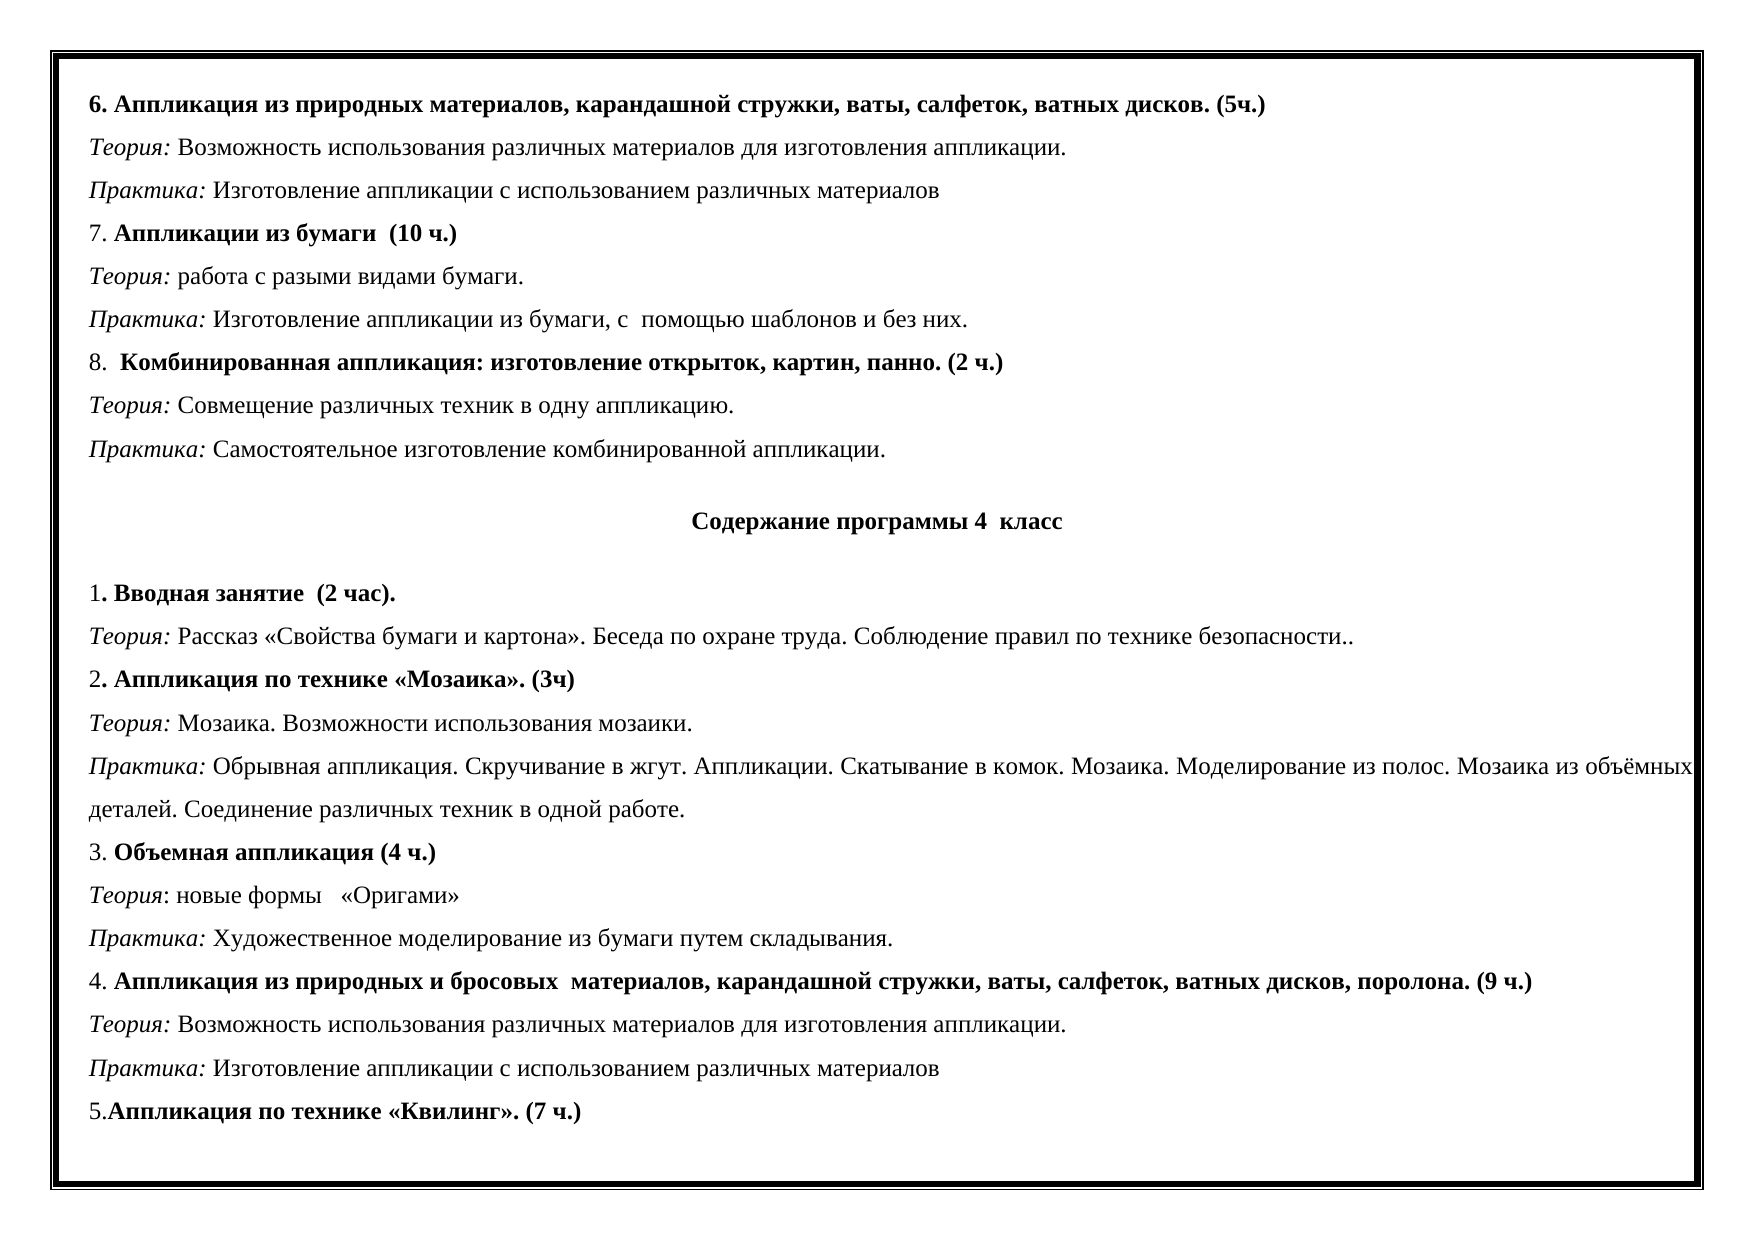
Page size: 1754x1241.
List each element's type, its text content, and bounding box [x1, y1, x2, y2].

text 1. Вводная занятие (2 час). [89, 578, 1665, 607]
text 3. Объемная аппликация (4 ч.) [89, 837, 1665, 866]
text 5.Аппликация по технике «Квилинг». (7 ч.) [89, 1096, 1665, 1124]
text Теория: Совмещение различных техник в одну аппликацию. [89, 391, 1694, 419]
text Практика: Обрывная аппликация. Скручивание в жгут. Аппликации. Скатывание в комок. Мозаика. Моделирование из полос. Мозаика из объёмных деталей. Соединение различных техник в одной работе. [89, 751, 1694, 823]
text 2. Аппликация по технике «Мозаика». (3ч) [89, 664, 1694, 693]
text Практика: Изготовление аппликации с использованием различных материалов [89, 175, 1665, 204]
text Теория: новые формы «Оригами» [89, 880, 1665, 909]
text Практика: Изготовление аппликации с использованием различных материалов [89, 1053, 1665, 1081]
text Содержание программы 4 класс [89, 506, 1665, 535]
text Теория: работа с разыми видами бумаги. [89, 261, 1665, 290]
text Практика: Изготовление аппликации из бумаги, с помощью шаблонов и без них. [89, 304, 1665, 333]
text Практика: Художественное моделирование из бумаги путем складывания. [89, 923, 1665, 952]
text 6. Аппликация из природных материалов, карандашной стружки, ваты, салфеток, ватных дисков. (5ч.) [89, 89, 1665, 117]
text Теория: Рассказ «Свойства бумаги и картона». Беседа по охране труда. Соблюдение правил по технике безопасности.. [89, 621, 1665, 650]
text 8. Комбинированная аппликация: изготовление открыток, картин, панно. (2 ч.) [89, 347, 1694, 376]
text Практика: Самостоятельное изготовление комбинированной аппликации. [89, 434, 1694, 462]
text 4. Аппликация из природных и бросовых материалов, карандашной стружки, ваты, салфеток, ватных дисков, поролона. (9 ч.) [89, 966, 1665, 995]
text Теория: Возможность использования различных материалов для изготовления аппликации. [89, 132, 1665, 161]
text 7. Аппликации из бумаги (10 ч.) [89, 218, 1665, 247]
text Теория: Мозаика. Возможности использования мозаики. [89, 708, 1694, 736]
text Теория: Возможность использования различных материалов для изготовления аппликации. [89, 1009, 1665, 1038]
